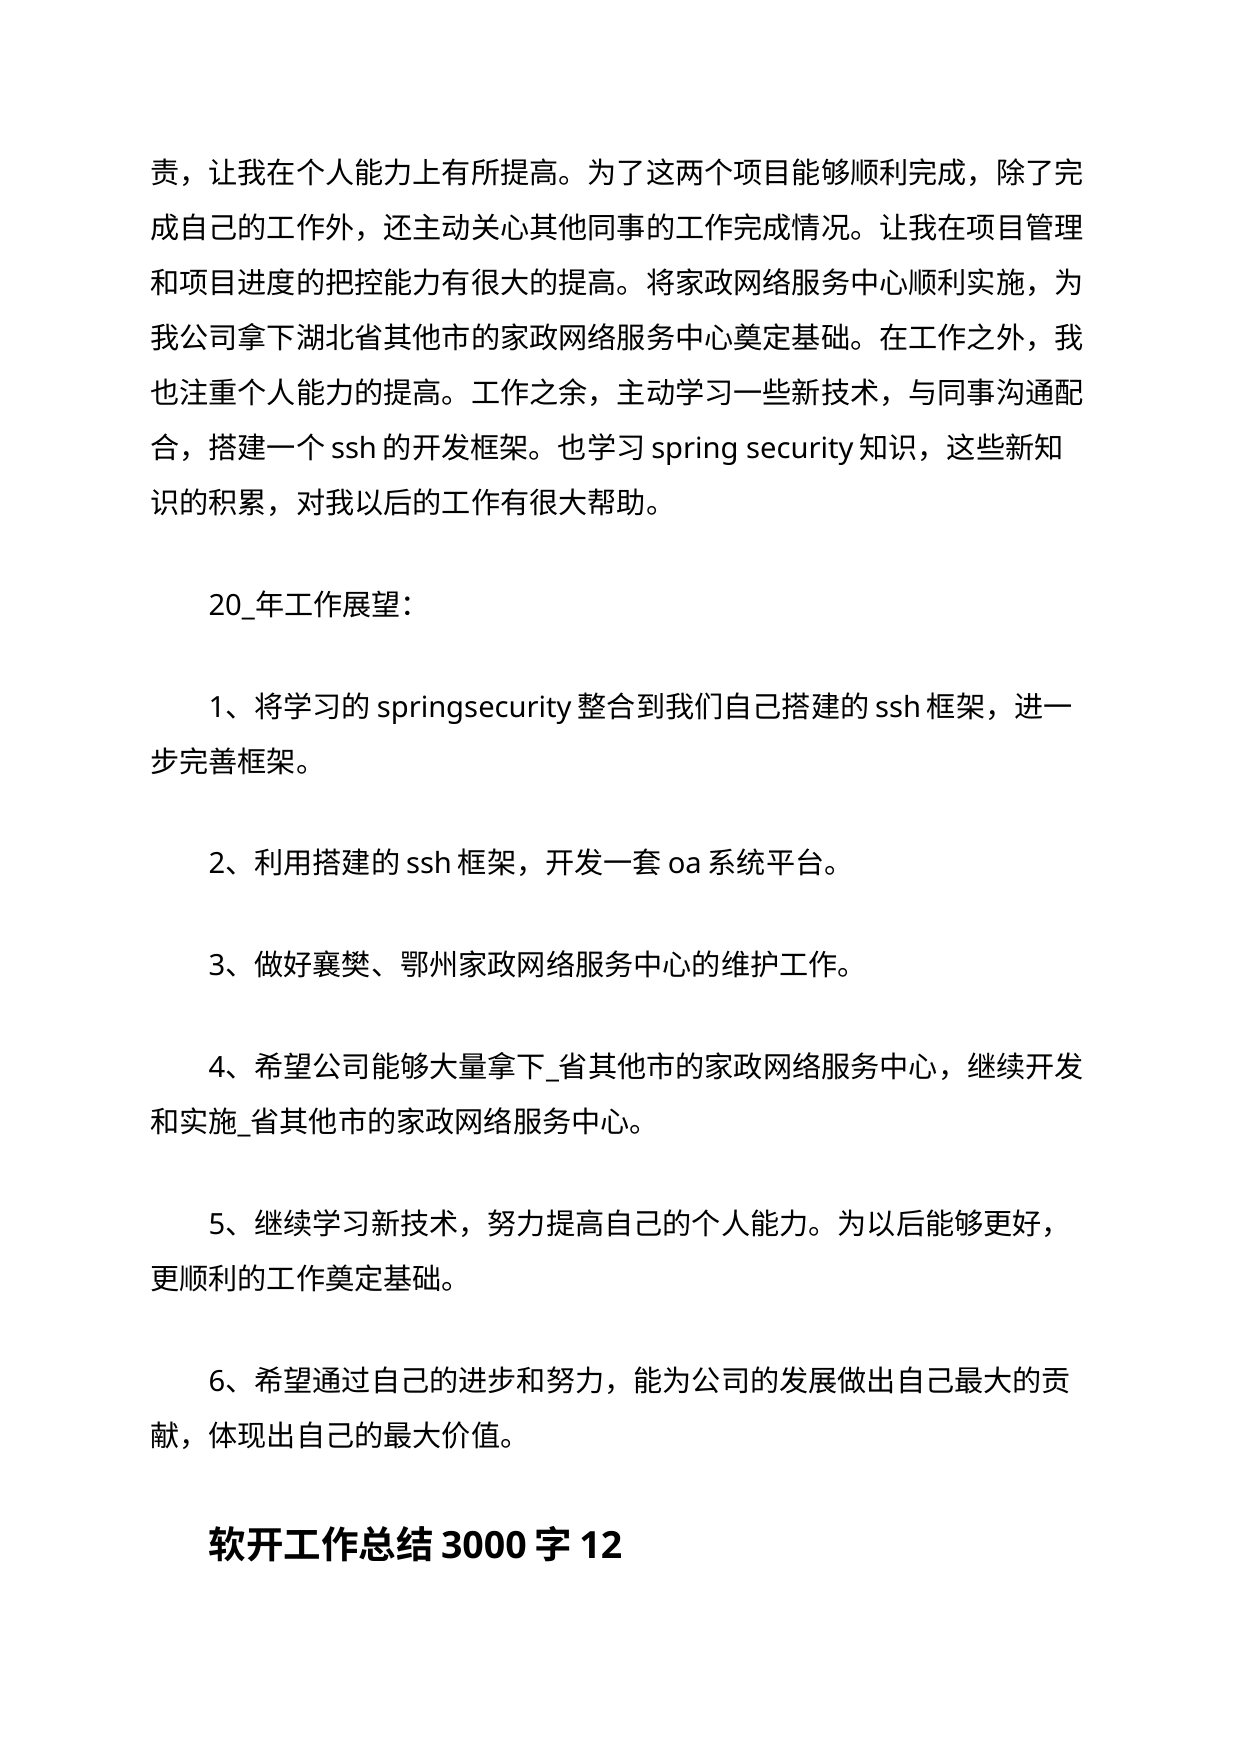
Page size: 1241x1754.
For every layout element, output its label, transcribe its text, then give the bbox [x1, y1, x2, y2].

text 20_年工作展望： [150, 581, 1090, 624]
text 2、利用搭建的ssh框架，开发一套oa系统平台。 [150, 840, 1090, 882]
text 5、继续学习新技术，努力提高自己的个人能力。为以后能够更好，更顺利的工作奠定基础。 [150, 1201, 1090, 1298]
text 3、做好襄樊、鄂州家政网络服务中心的维护工作。 [150, 942, 1090, 984]
text 1、将学习的springsecurity整合到我们自己搭建的ssh框架，进一步完善框架。 [150, 683, 1090, 781]
text 6、希望通过自己的进步和努力，能为公司的发展做出自己最大的贡献，体现出自己的最大价值。 [150, 1358, 1090, 1455]
text 软开工作总结3000字12 [150, 1514, 1090, 1569]
text 4、希望公司能够大量拿下_省其他市的家政网络服务中心，继续开发和实施_省其他市的家政网络服务中心。 [150, 1044, 1090, 1141]
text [150, 150, 1090, 522]
